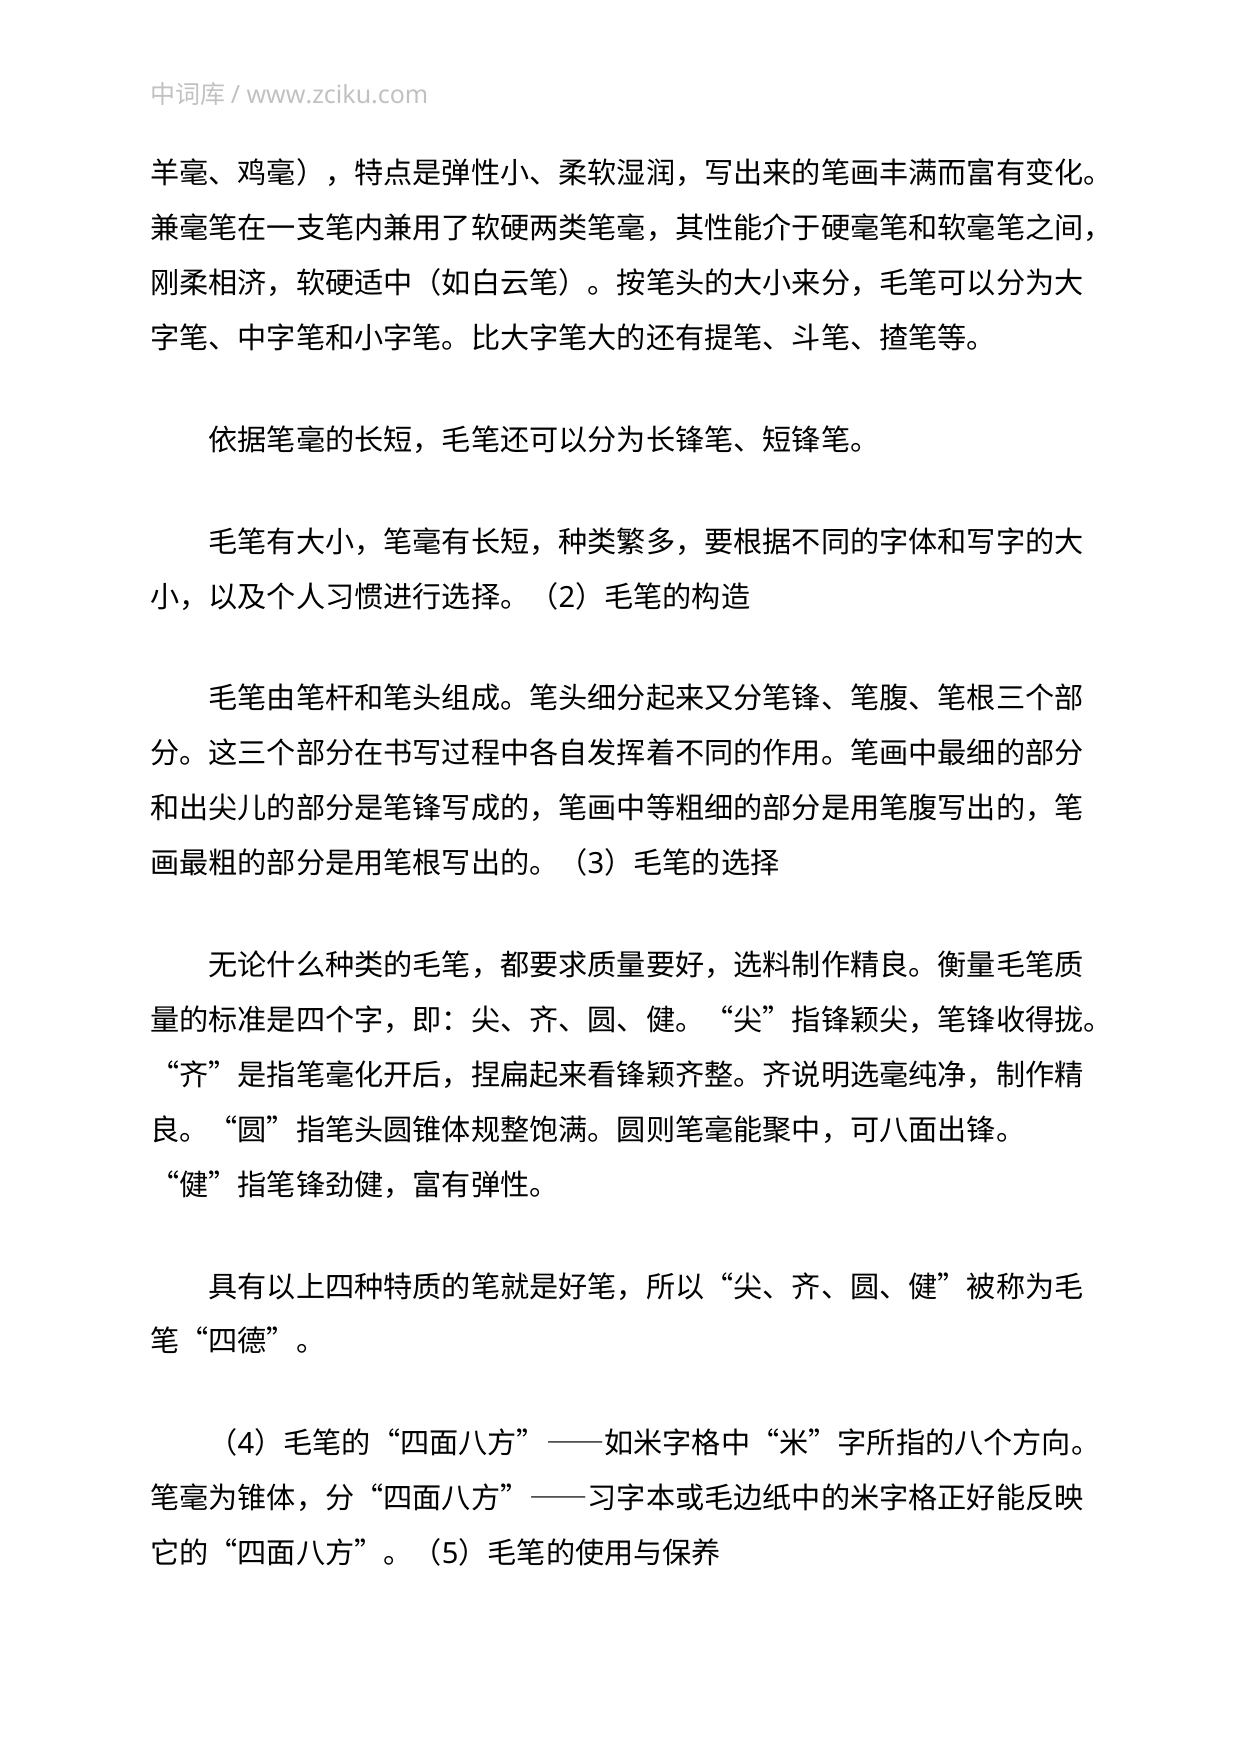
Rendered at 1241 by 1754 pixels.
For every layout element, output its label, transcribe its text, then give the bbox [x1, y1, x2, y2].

text 无论什么种类的毛笔，都要求质量要好，选料制作精良。衡量毛笔质量的标准是四个字，即：尖、齐、圆、健。“尖”指锋颖尖，笔锋收得拢。“齐”是指笔毫化开后，捏扁起来看锋颖齐整。齐说明选毫纯净，制作精良。“圆”指笔头圆锥体规整饱满。圆则笔毫能聚中，可八面出锋。“健”指笔锋劲健，富有弹性。 [150, 942, 1090, 1204]
text 毛笔由笔杆和笔头组成。笔头细分起来又分笔锋、笔腹、笔根三个部分。这三个部分在书写过程中各自发挥着不同的作用。笔画中最细的部分和出尖儿的部分是笔锋写成的，笔画中等粗细的部分是用笔腹写出的，笔画最粗的部分是用笔根写出的。（3）毛笔的选择 [150, 675, 1090, 882]
text 具有以上四种特质的笔就是好笔，所以“尖、齐、圆、健”被称为毛笔“四德”。 [150, 1263, 1090, 1360]
text 毛笔有大小，笔毫有长短，种类繁多，要根据不同的字体和写字的大小，以及个人习惯进行选择。（2）毛笔的构造 [150, 518, 1090, 616]
text （4）毛笔的“四面八方”——如米字格中“米”字所指的八个方向。笔毫为锥体，分“四面八方”——习字本或毛边纸中的米字格正好能反映它的“四面八方”。（5）毛笔的使用与保养 [150, 1420, 1090, 1572]
text 依据笔毫的长短，毛笔还可以分为长锋笔、短锋笔。 [150, 416, 1090, 459]
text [150, 150, 1090, 357]
